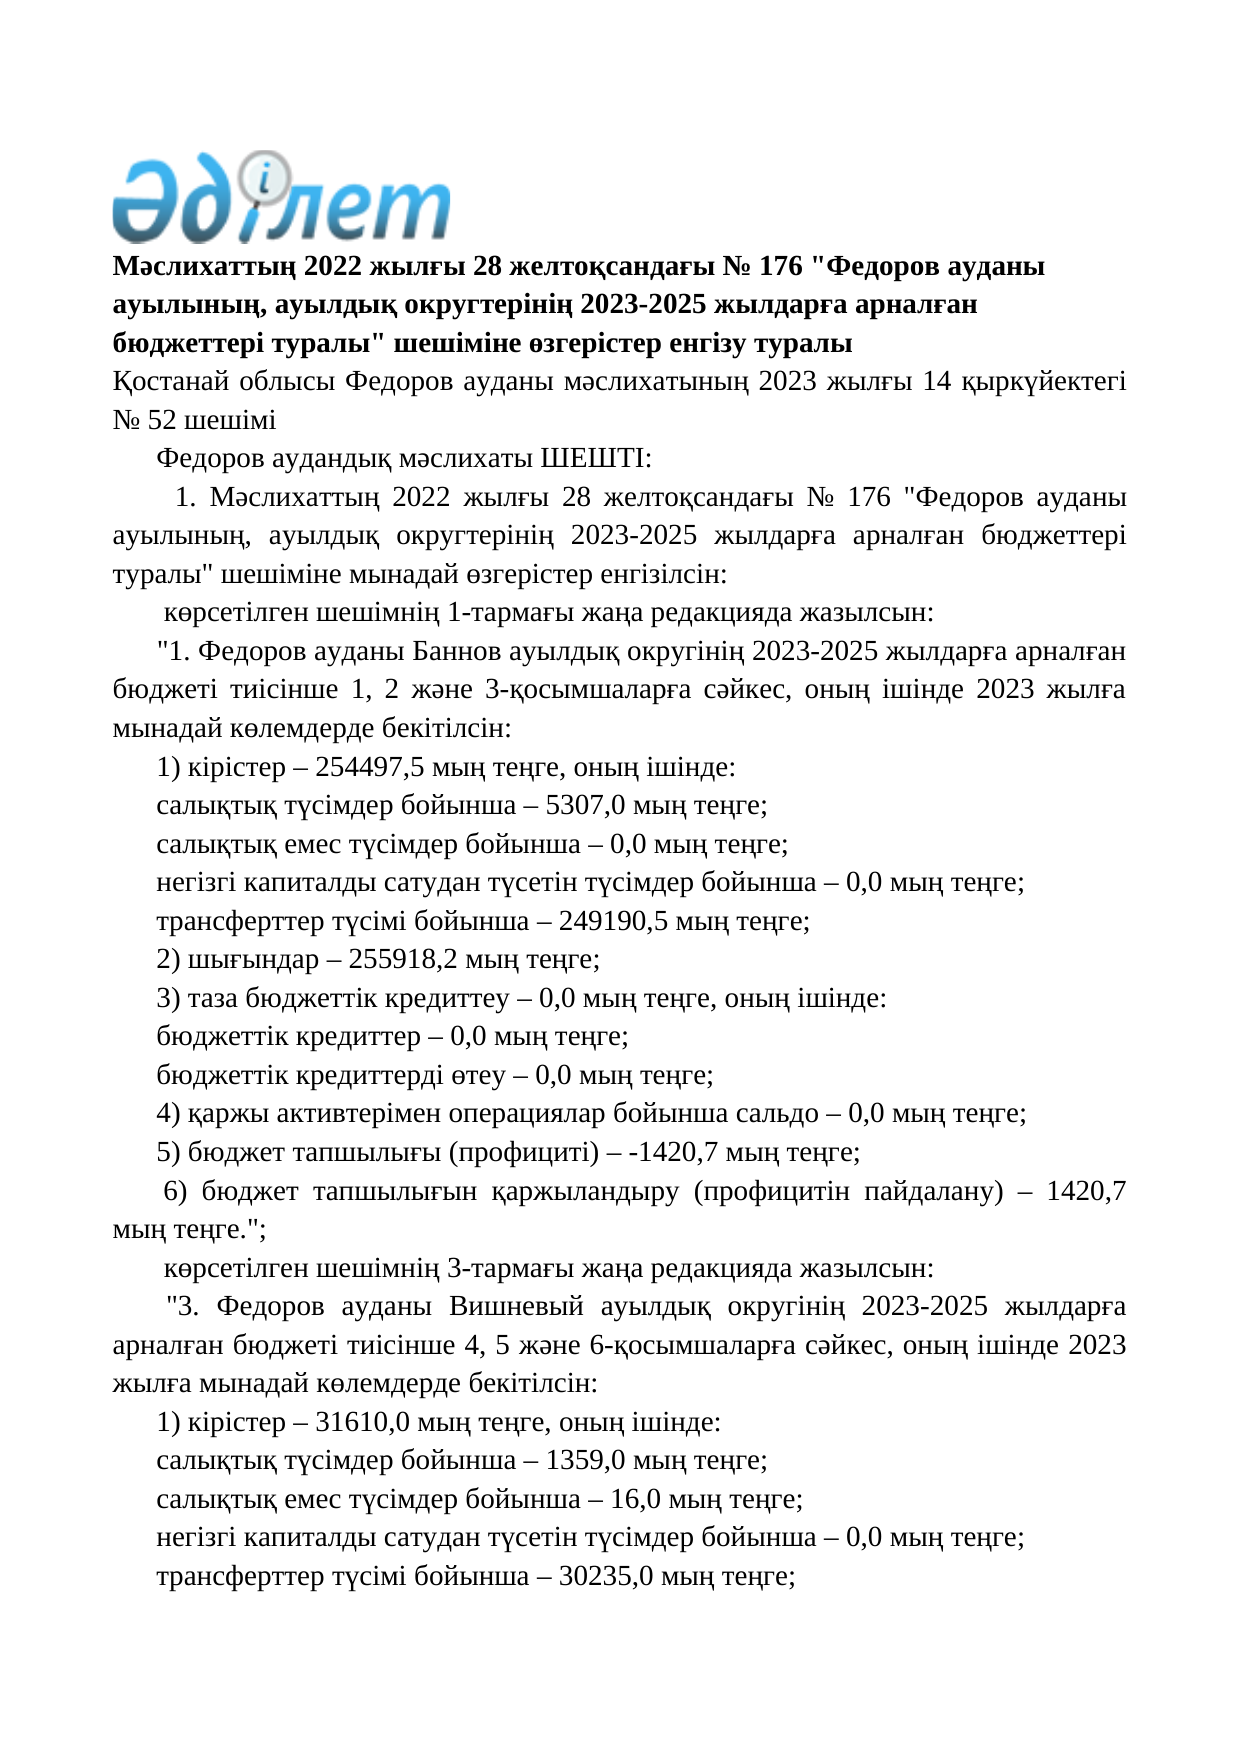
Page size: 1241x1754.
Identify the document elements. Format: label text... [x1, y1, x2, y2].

text 2) шығындар – 255918,2 мың теңге; [112, 941, 1128, 975]
text салықтық түсімдер бойынша – 1359,0 мың теңге; [112, 1442, 1128, 1476]
text 5) бюджет тапшылығы (профициті) – -1420,7 мың теңге; [112, 1134, 1128, 1168]
text 1) кірістер – 31610,0 мың теңге, оның ішінде: [112, 1404, 1128, 1437]
text "1. Федоров ауданы Баннов ауылдық округінің 2023-2025 жылдарға арналған бюджеті тиісінше 1, 2 және 3-қосымшаларға сәйкес, оның ішінде 2023 жылға мынадай көлемдерде бекітілсін: [112, 633, 1128, 744]
text 6) бюджет тапшылығын қаржыландыру (профицитін пайдалану) – 1420,7 мың теңге."; [112, 1173, 1128, 1245]
text негізгі капиталды сатудан түсетін түсімдер бойынша – 0,0 мың теңге; [112, 864, 1128, 898]
text салықтық түсімдер бойынша – 5307,0 мың теңге; [112, 787, 1128, 821]
text бюджеттік кредиттер – 0,0 мың теңге; [112, 1018, 1128, 1052]
text Федоров аудандық мәслихаты ШЕШТІ: [112, 440, 1128, 474]
text 1) кірістер – 254497,5 мың теңге, оның ішінде: [112, 749, 1128, 782]
text Мәслихаттың 2022 жылғы 28 желтоқсандағы № 176 "Федоров ауданы ауылының, ауылдық округтерінің 2023-2025 жылдарға арналған бюджеттері туралы" шешіміне өзгерістер енгізу туралы [112, 248, 1128, 358]
text "3. Федоров ауданы Вишневый ауылдық округінің 2023-2025 жылдарға арналған бюджеті тиісінше 4, 5 және 6-қосымшаларға сәйкес, оның ішінде 2023 жылға мынадай көлемдерде бекітілсін: [112, 1288, 1128, 1399]
text 4) қаржы активтерімен операциялар бойынша сальдо – 0,0 мың теңге; [112, 1096, 1128, 1129]
text 1. Мәслихаттың 2022 жылғы 28 желтоқсандағы № 176 "Федоров ауданы ауылының, ауылдық округтерінің 2023-2025 жылдарға арналған бюджеттері туралы" шешіміне мынадай өзгерістер енгізілсін: [112, 479, 1128, 589]
text трансферттер түсімі бойынша – 249190,5 мың теңге; [112, 903, 1128, 936]
text көрсетілген шешімнің 1-тармағы жаңа редакцияда жазылсын: [112, 594, 1128, 628]
text 3) таза бюджеттік кредиттеу – 0,0 мың теңге, оның ішінде: [112, 980, 1128, 1013]
text негізгі капиталды сатудан түсетін түсімдер бойынша – 0,0 мың теңге; [112, 1519, 1128, 1553]
text бюджеттік кредиттерді өтеу – 0,0 мың теңге; [112, 1057, 1128, 1091]
text Қостанай облысы Федоров ауданы мәслихатының 2023 жылғы 14 қыркүйектегі № 52 шешімі [112, 363, 1128, 435]
text салықтық емес түсімдер бойынша – 0,0 мың теңге; [112, 826, 1128, 859]
text көрсетілген шешімнің 3-тармағы жаңа редакцияда жазылсын: [112, 1250, 1128, 1283]
text салықтық емес түсімдер бойынша – 16,0 мың теңге; [112, 1481, 1128, 1514]
text трансферттер түсімі бойынша – 30235,0 мың теңге; [112, 1558, 1128, 1592]
picture [112, 150, 451, 244]
